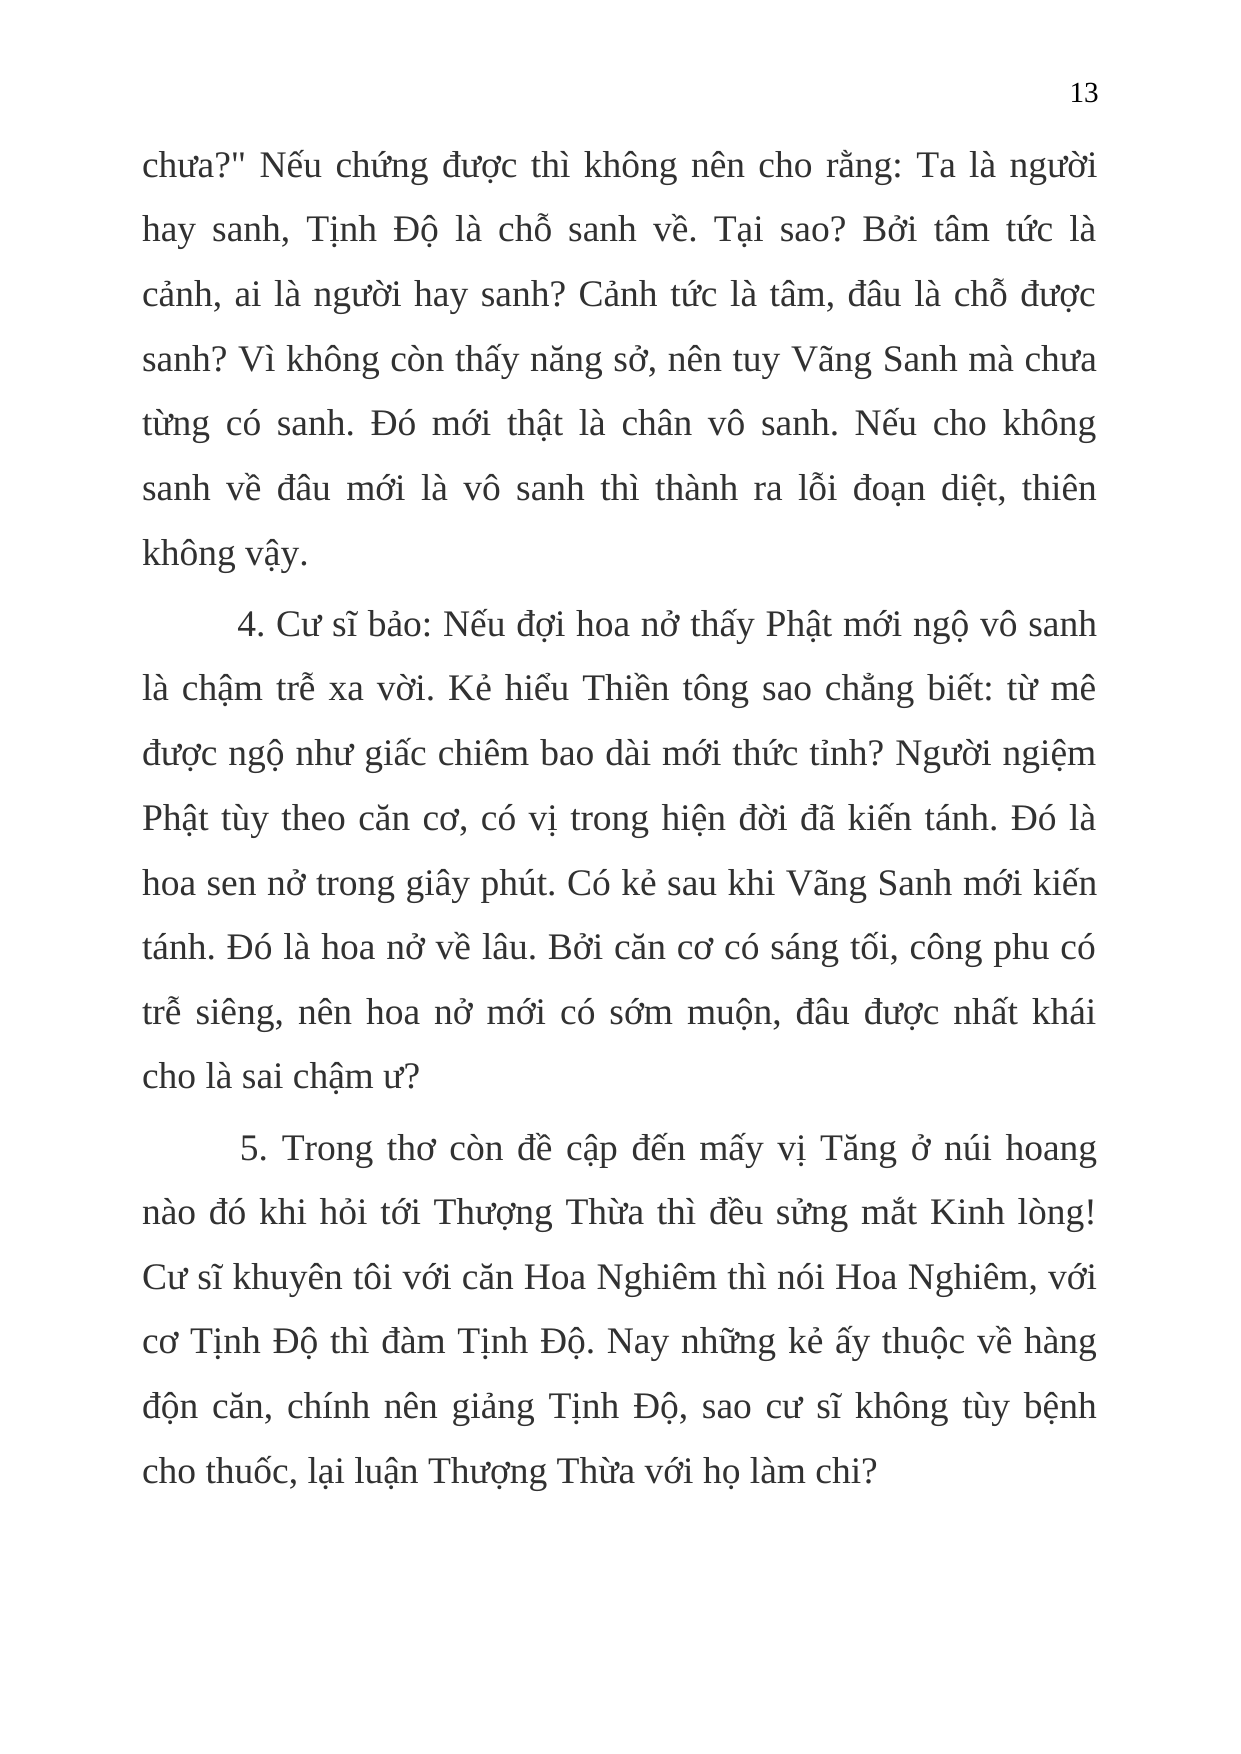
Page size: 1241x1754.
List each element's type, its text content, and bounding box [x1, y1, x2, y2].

text 4. Cư sĩ bảo: Nếu đợi hoa nở thấy Phật mới ngộ vô sanh là chậm trễ xa vời. Kẻ hiểu Thiền tông sao chẳng biết: từ mê được ngộ như giấc chiêm bao dài mới thức tỉnh? Người ngiệm Phật tùy theo căn cơ, có vị trong hiện đời đã kiến tánh. Ðó là hoa sen nở trong giây phút. Có kẻ sau khi Vãng Sanh mới kiến tánh. Ðó là hoa nở về lâu. Bởi căn cơ có sáng tối, công phu có trễ siêng, nên hoa nở mới có sớm muộn, đâu được nhất khái cho là sai chậm ư? [142, 601, 1098, 1097]
text 5. Trong thơ còn đề cập đến mấy vị Tăng ở núi hoang nào đó khi hỏi tới Thượng Thừa thì đều sửng mắt Kinh lòng! Cư sĩ khuyên tôi với căn Hoa Nghiêm thì nói Hoa Nghiêm, với cơ Tịnh Ðộ thì đàm Tịnh Ðộ. Nay những kẻ ấy thuộc về hàng độn căn, chính nên giảng Tịnh Ðộ, sao cư sĩ không tùy bệnh cho thuốc, lại luận Thượng Thừa với họ làm chi? [142, 1125, 1098, 1491]
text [142, 142, 1098, 573]
